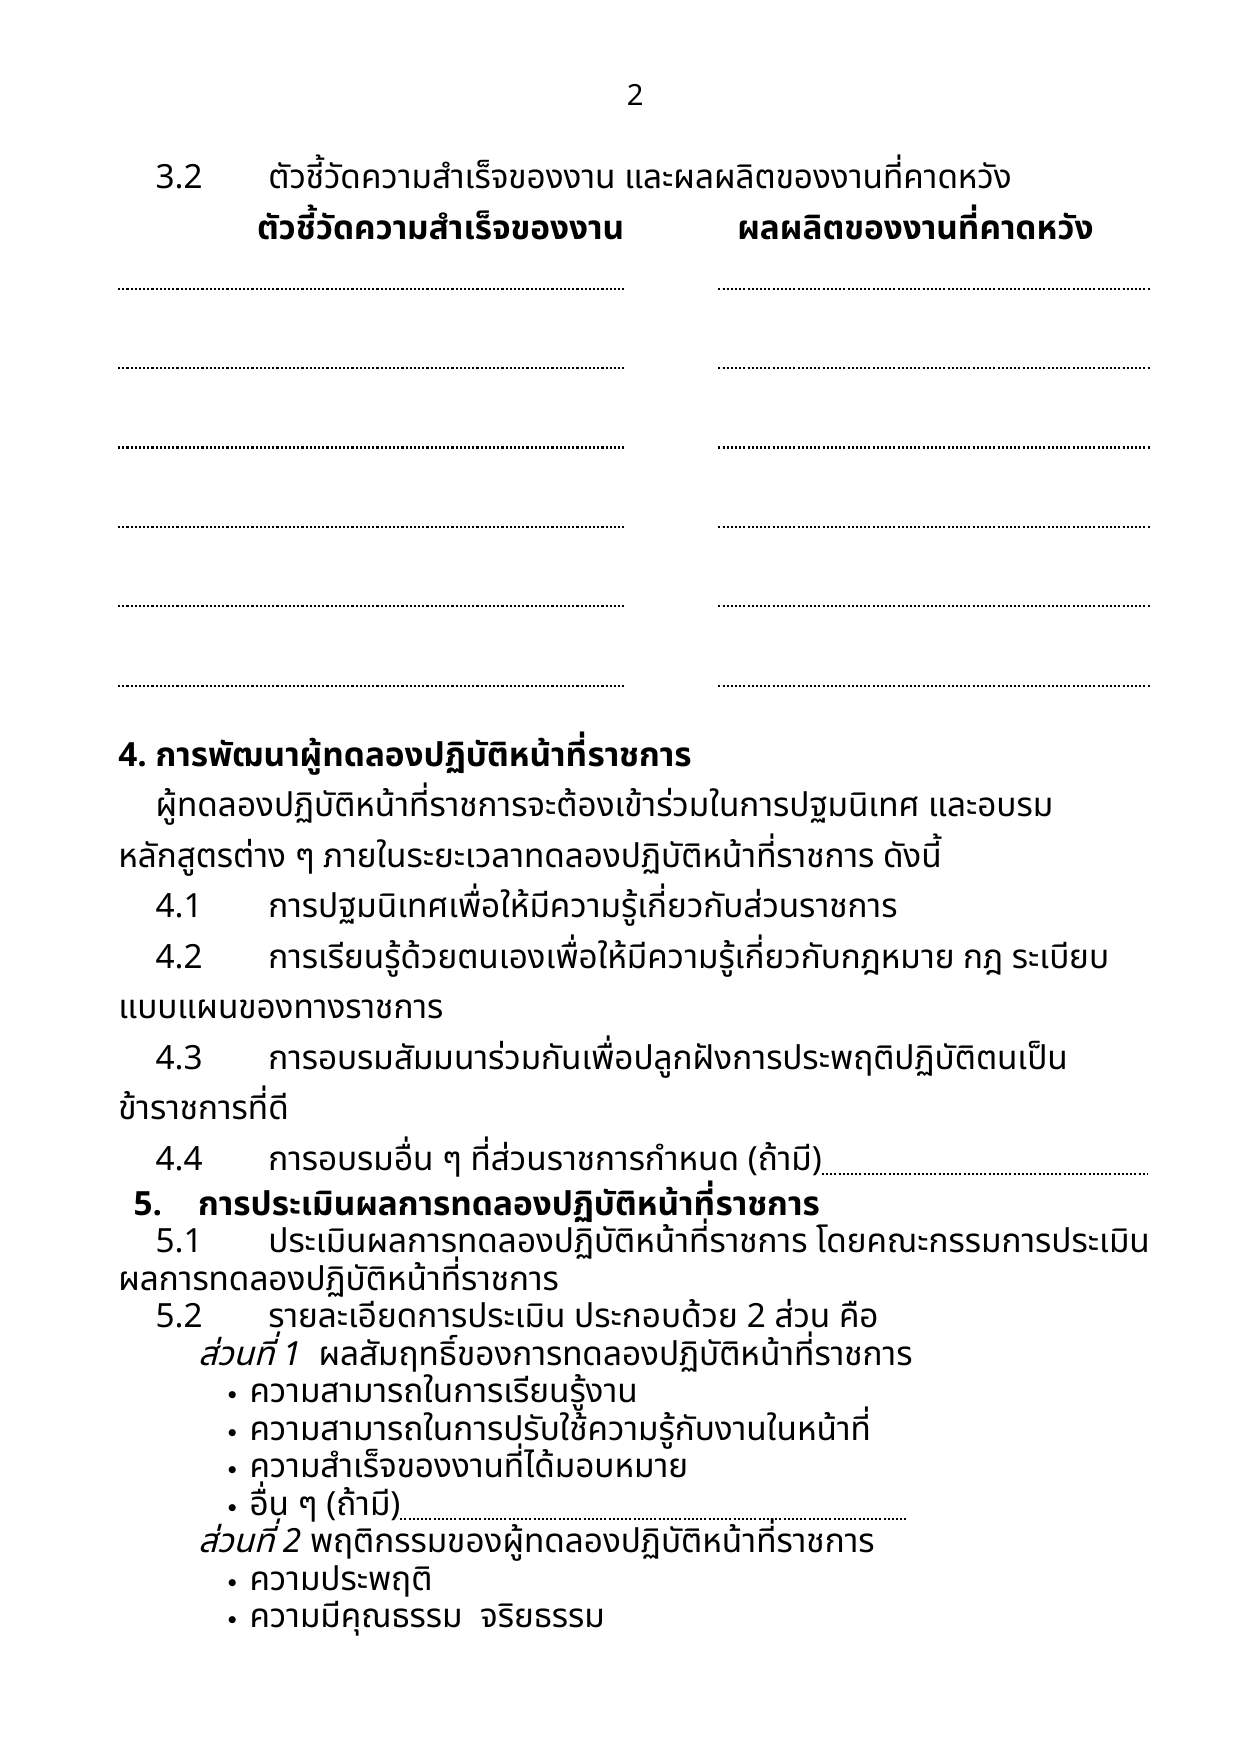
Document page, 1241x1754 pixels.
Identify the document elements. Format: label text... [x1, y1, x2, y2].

text . . [118, 413, 1152, 492]
text 5.2 รายละเอียดการประเมิน ประกอบด้วย 2 ส่วน คือ [118, 1298, 1152, 1335]
text 3.2 ตัวชี้วัดความสำเร็จของงาน และผลผลิตของงานที่คาดหวัง [118, 153, 1152, 204]
text . . [118, 572, 1152, 651]
list ความประพฤติ [229, 1560, 1152, 1598]
text ตัวชี้วัดความสำเร็จของงาน ผลผลิตของงานที่คาดหวัง [118, 204, 1152, 254]
text . . [118, 651, 1152, 731]
text 4.4 การอบรมอื่น ๆ ที่ส่วนราชการกำหนด (ถ้ามี) [118, 1135, 1152, 1185]
text ส่วนที่ 1 ผลสัมฤทธิ์ของการทดลองปฏิบัติหน้าที่ราชการ [118, 1335, 1152, 1373]
text . . [118, 334, 1152, 413]
text 5. การประเมินผลการทดลองปฏิบัติหน้าที่ราชการ [118, 1185, 1152, 1223]
list ความสำเร็จของงานที่ได้มอบหมาย [229, 1448, 1152, 1485]
text 4. การพัฒนาผู้ทดลองปฏิบัติหน้าที่ราชการ [118, 731, 1152, 781]
text 4.3 การอบรมสัมมนาร่วมกันเพื่อปลูกฝังการประพฤติปฏิบัติตนเป็นข้าราชการที่ดี [118, 1034, 1152, 1135]
text ส่วนที่ 2 พฤติกรรมของผู้ทดลองปฏิบัติหน้าที่ราชการ [118, 1523, 1152, 1560]
text 4.2 การเรียนรู้ด้วยตนเองเพื่อให้มีความรู้เกี่ยวกับกฎหมาย กฎ ระเบียบแบบแผนของทางราชการ [118, 933, 1152, 1034]
text 4.1 การปฐมนิเทศเพื่อให้มีความรู้เกี่ยวกับส่วนราชการ [118, 882, 1152, 933]
text 5.1 ประเมินผลการทดลองปฏิบัติหน้าที่ราชการ โดยคณะกรรมการประเมินผลการทดลองปฏิบัติหน้าที่ราชการ [118, 1223, 1152, 1298]
text ผู้ทดลองปฏิบัติหน้าที่ราชการจะต้องเข้าร่วมในการปฐมนิเทศ และอบรมหลักสูตรต่าง ๆ ภายในระยะเวลาทดลองปฏิบัติหน้าที่ราชการ ดังนี้ [118, 781, 1152, 882]
text . . [118, 254, 1152, 334]
list อื่น ๆ (ถ้ามี) . [229, 1485, 1152, 1523]
text . . [118, 492, 1152, 572]
list ความสามารถในการเรียนรู้งาน [229, 1373, 1152, 1410]
list ความมีคุณธรรม จริยธรรม [229, 1598, 1152, 1635]
list ความสามารถในการปรับใช้ความรู้กับงานในหน้าที่ [229, 1410, 1152, 1448]
